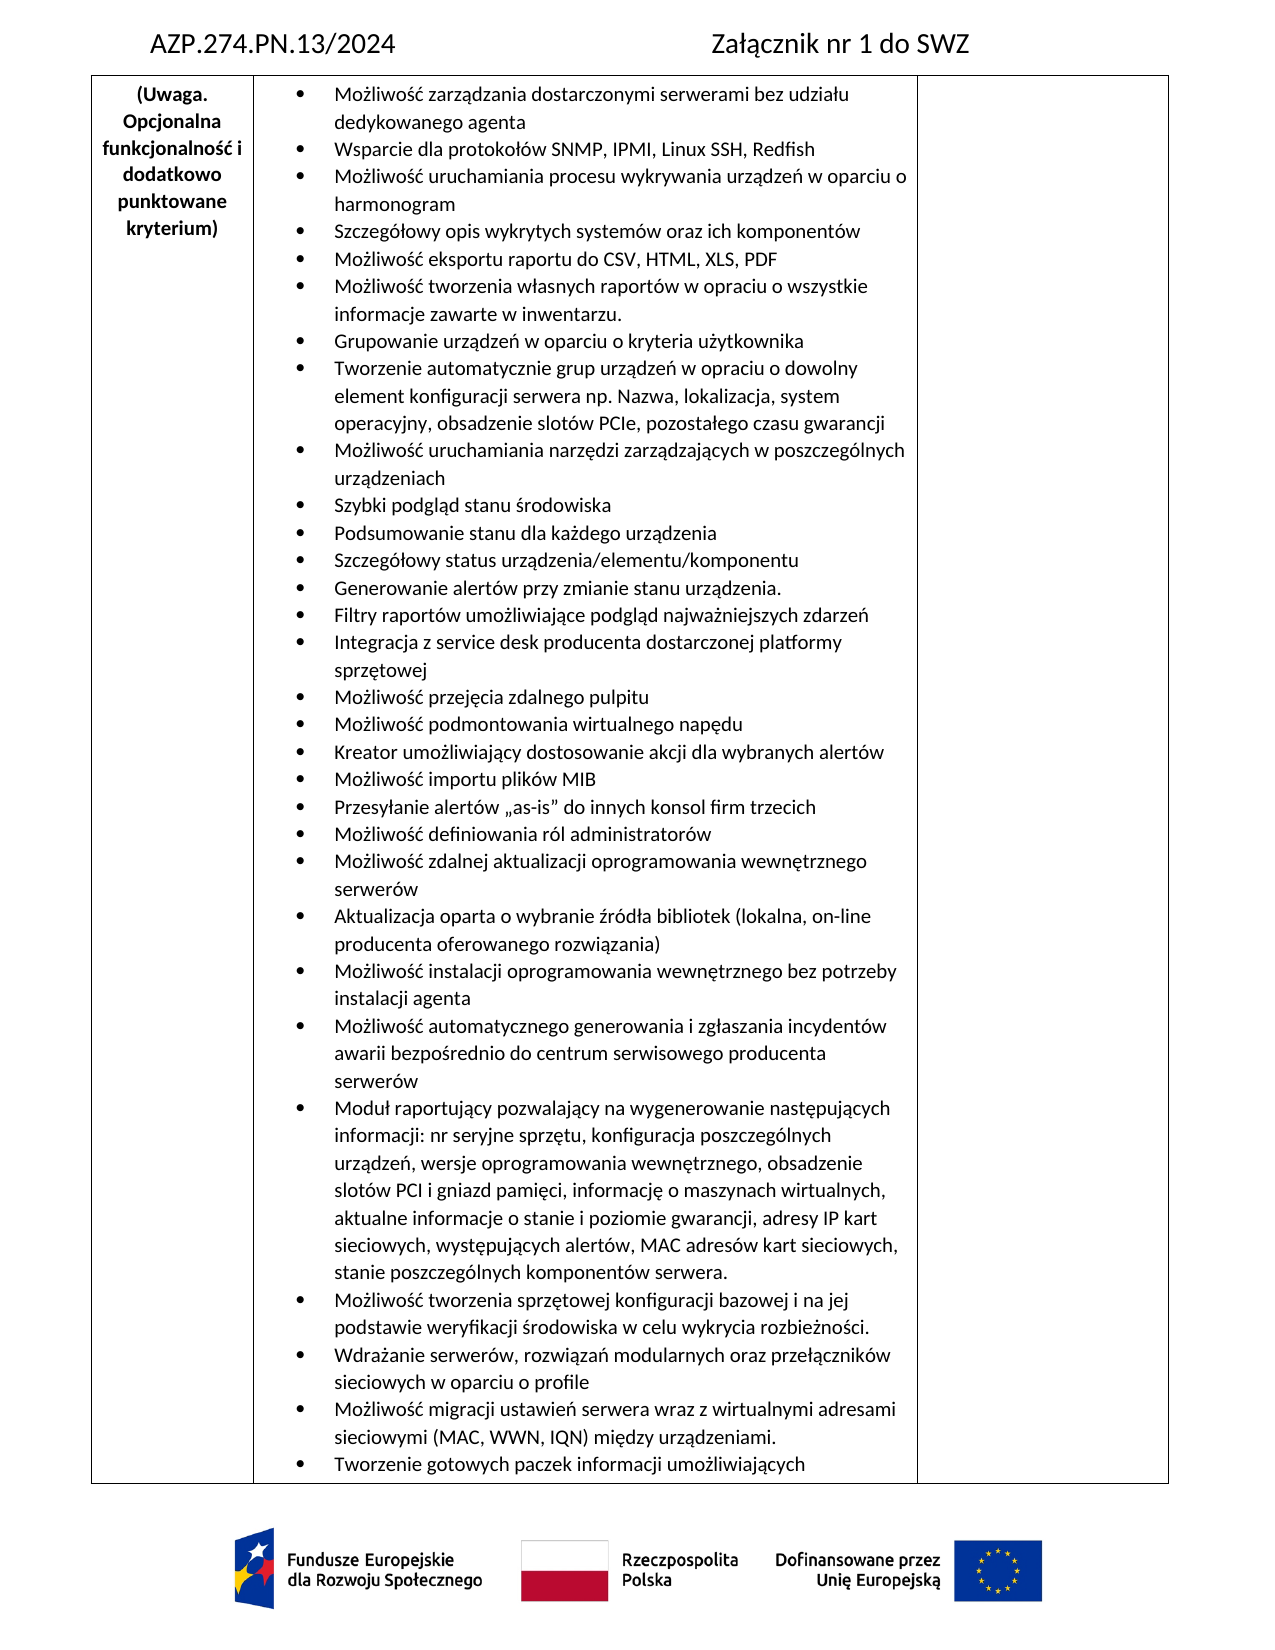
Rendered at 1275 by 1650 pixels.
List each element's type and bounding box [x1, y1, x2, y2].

table_cell [254, 76, 917, 1482]
table_cell [92, 76, 253, 1482]
table_cell [918, 76, 1168, 1482]
